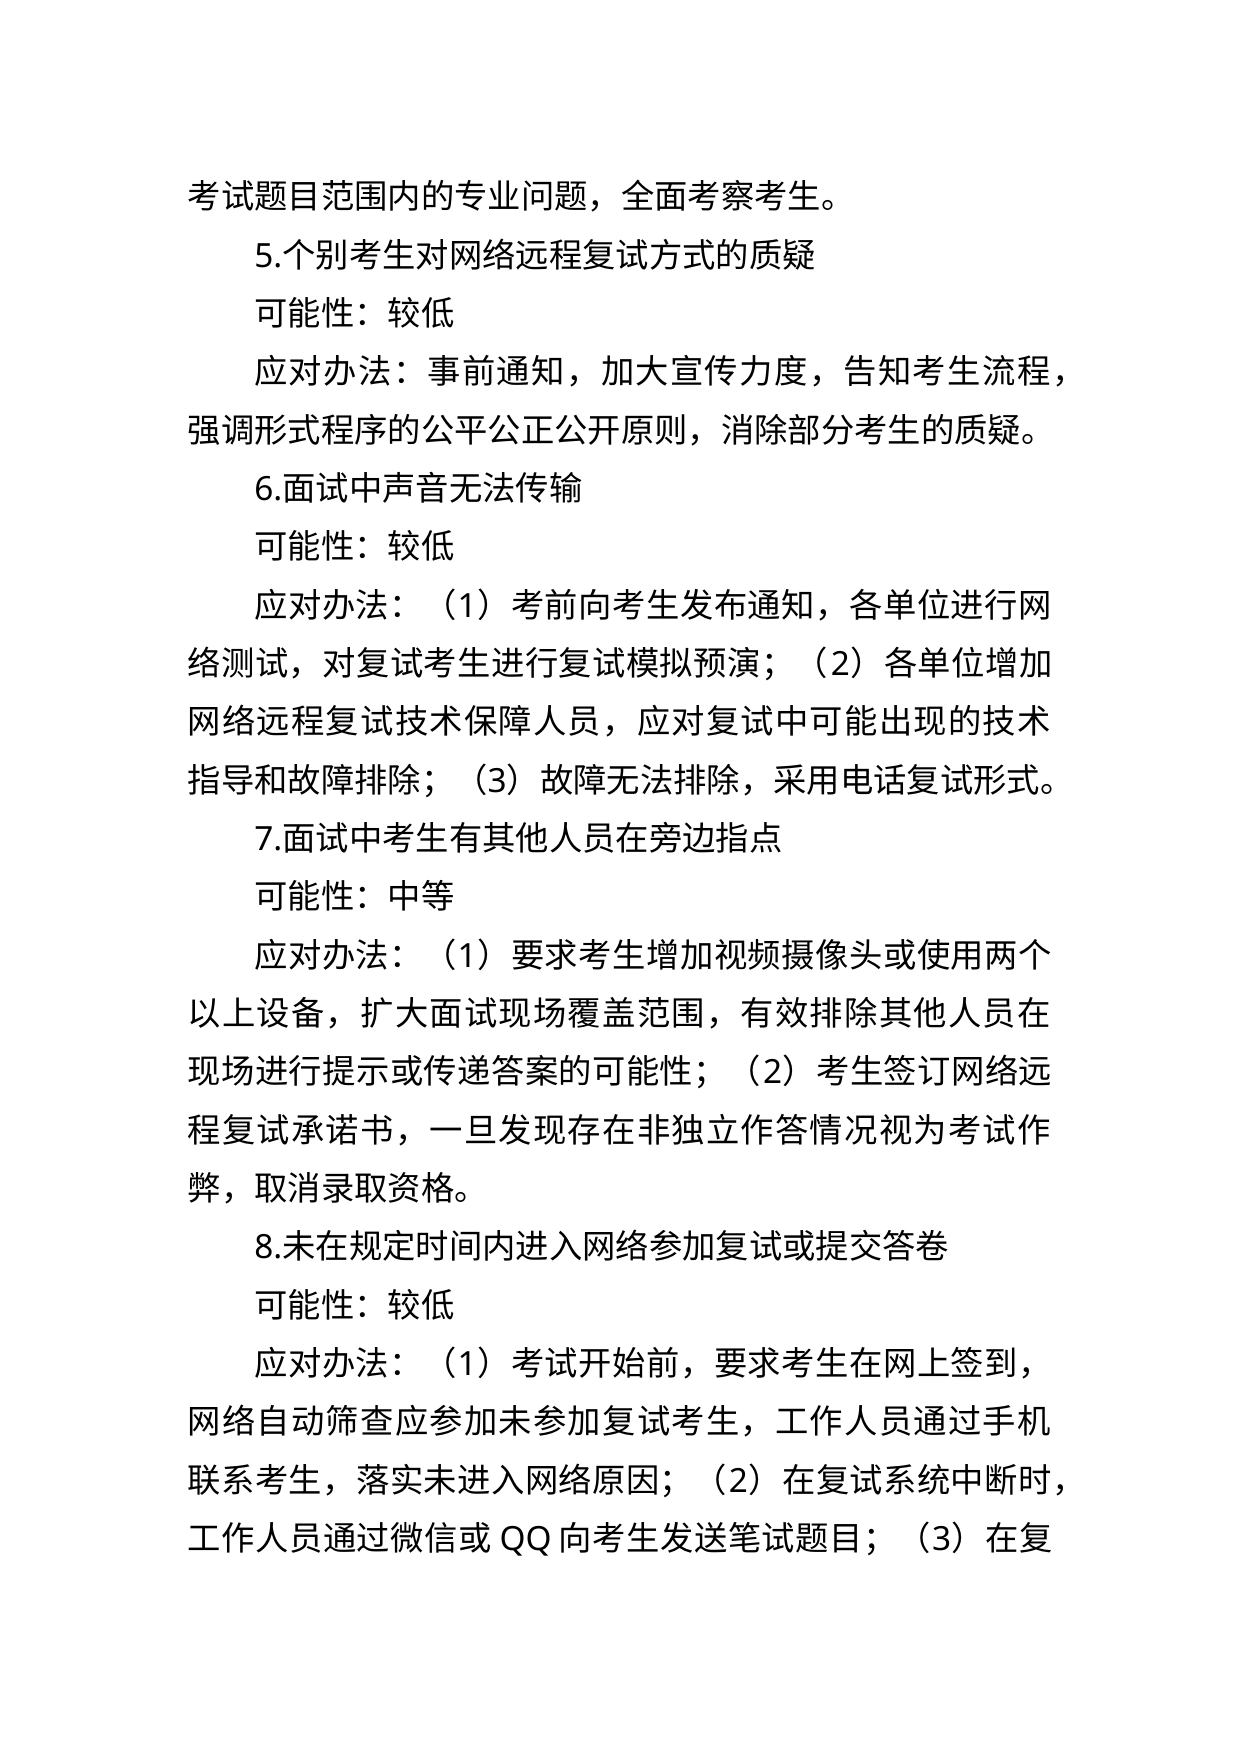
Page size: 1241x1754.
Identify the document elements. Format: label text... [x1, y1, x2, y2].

text 应对办法：（1）考前向考生发布通知，各单位进行网络测试，对复试考生进行复试模拟预演；（2）各单位增加网络远程复试技术保障人员，应对复试中可能出现的技术指导和故障排除；（3）故障无法排除，采用电话复试形式。 [187, 570, 1053, 804]
text 可能性：较低 [187, 512, 1053, 570]
text 5.个别考生对网络远程复试方式的质疑 [187, 220, 1053, 279]
text 应对办法：（1）要求考生增加视频摄像头或使用两个以上设备，扩大面试现场覆盖范围，有效排除其他人员在现场进行提示或传递答案的可能性；（2）考生签订网络远程复试承诺书，一旦发现存在非独立作答情况视为考试作弊，取消录取资格。 [187, 920, 1053, 1212]
text 6.面试中声音无法传输 [187, 454, 1053, 512]
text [187, 1329, 1053, 1562]
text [187, 162, 1053, 220]
text 8.未在规定时间内进入网络参加复试或提交答卷 [187, 1212, 1053, 1270]
text 可能性：中等 [187, 862, 1053, 920]
text 可能性：较低 [187, 1270, 1053, 1329]
text 应对办法：事前通知，加大宣传力度，告知考生流程，强调形式程序的公平公正公开原则，消除部分考生的质疑。 [187, 337, 1053, 454]
text 可能性：较低 [187, 279, 1053, 337]
text 7.面试中考生有其他人员在旁边指点 [187, 804, 1053, 862]
